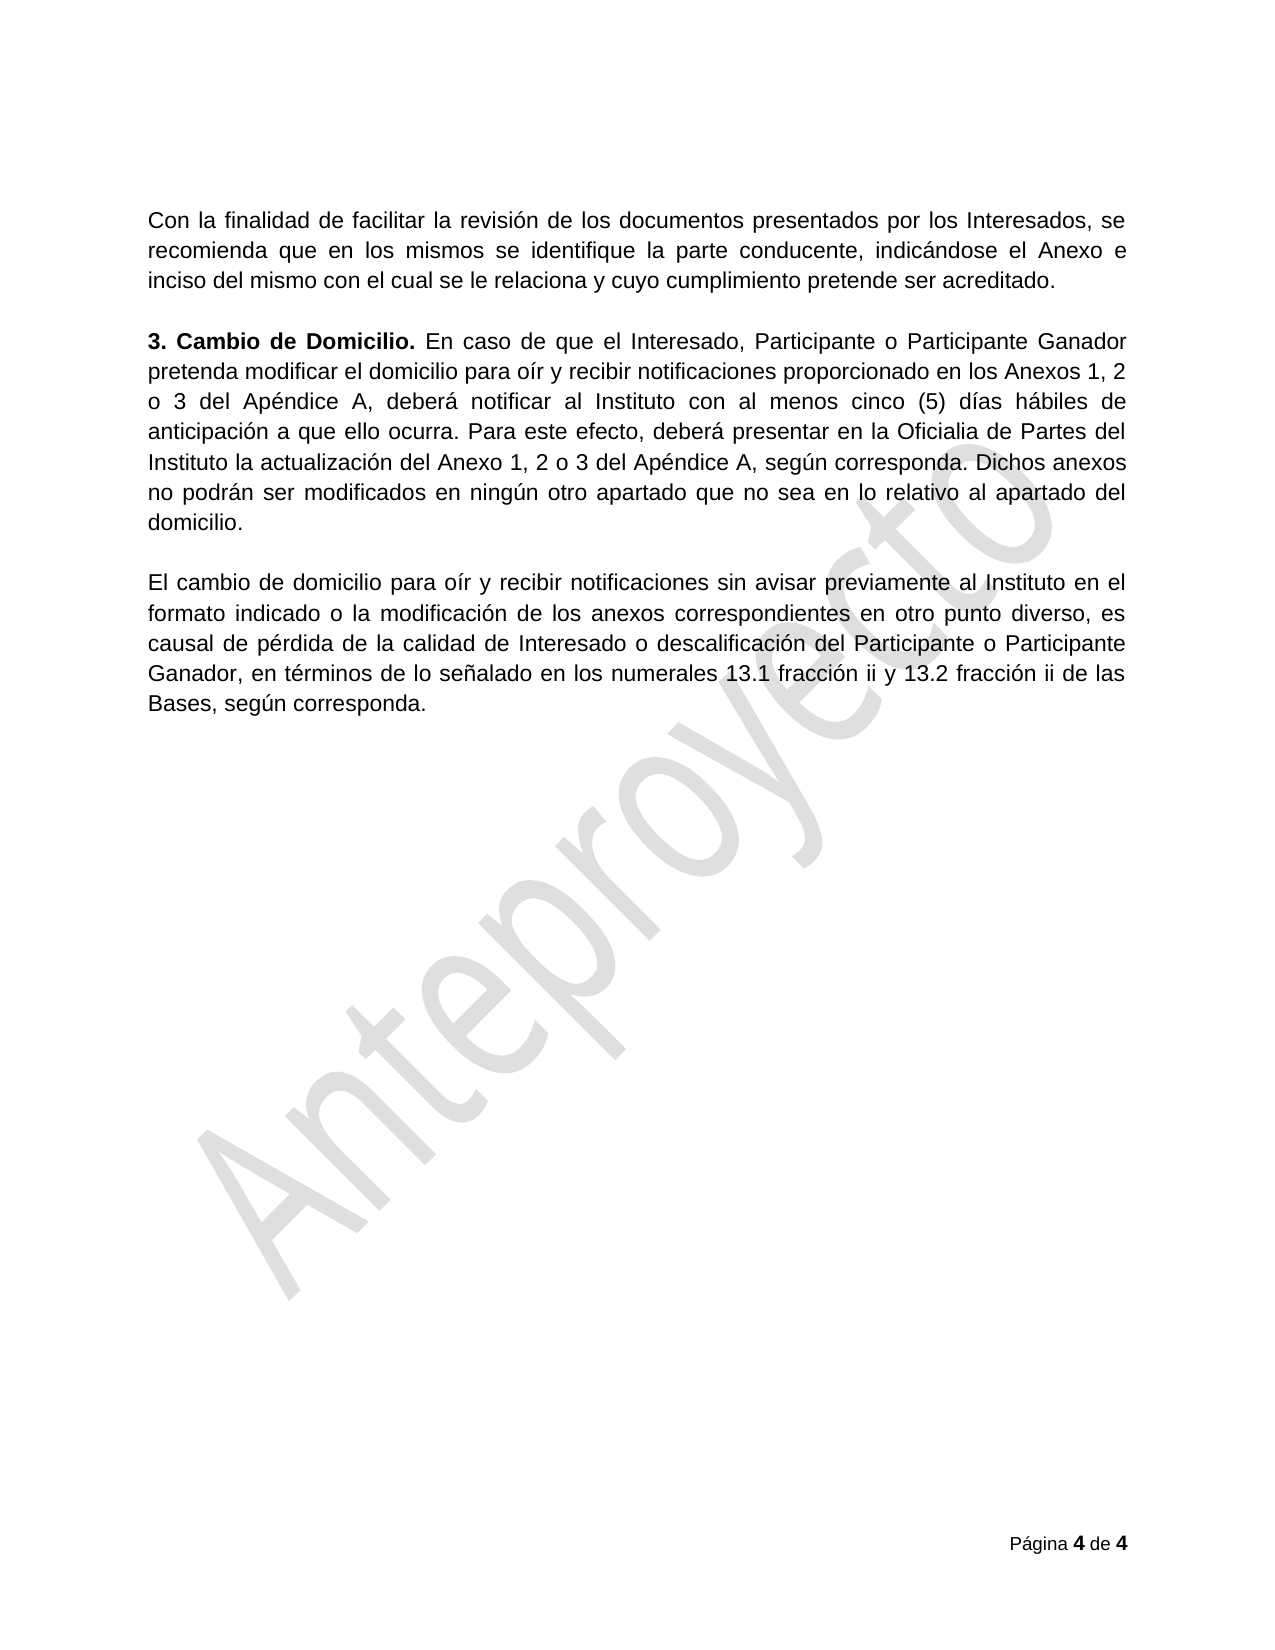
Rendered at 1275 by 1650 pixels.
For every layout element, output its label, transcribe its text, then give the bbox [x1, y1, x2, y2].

text 3. Cambio de Domicilio. En caso de que el Interesado, Participante o Participante Ganador pretenda modificar el domicilio para oír y recibir notificaciones proporcionado en los Anexos 1, 2 o 3 del Apéndice A, deberá notificar al Instituto con al menos cinco (5) días hábiles de anticipación a que ello ocurra. Para este efecto, deberá presentar en la Oficialia de Partes del Instituto la actualización del Anexo 1, 2 o 3 del Apéndice A, según corresponda. Dichos anexos no podrán ser modificados en ningún otro apartado que no sea en lo relativo al apartado del domicilio. [148, 328, 1127, 535]
text El cambio de domicilio para oír y recibir notificaciones sin avisar previamente al Instituto en el formato indicado o la modificación de los anexos correspondientes en otro punto diverso, es causal de pérdida de la calidad de Interesado o descalificación del Participante o Participante Ganador, en términos de lo señalado en los numerales 13.1 fracción ii y 13.2 fracción ii de las Bases, según corresponda. [148, 569, 1127, 716]
text Con la finalidad de facilitar la revisión de los documentos presentados por los Interesados, se recomienda que en los mismos se identifique la parte conducente, indicándose el Anexo e inciso del mismo con el cual se le relaciona y cuyo cumplimiento pretende ser acreditado. [148, 207, 1127, 293]
